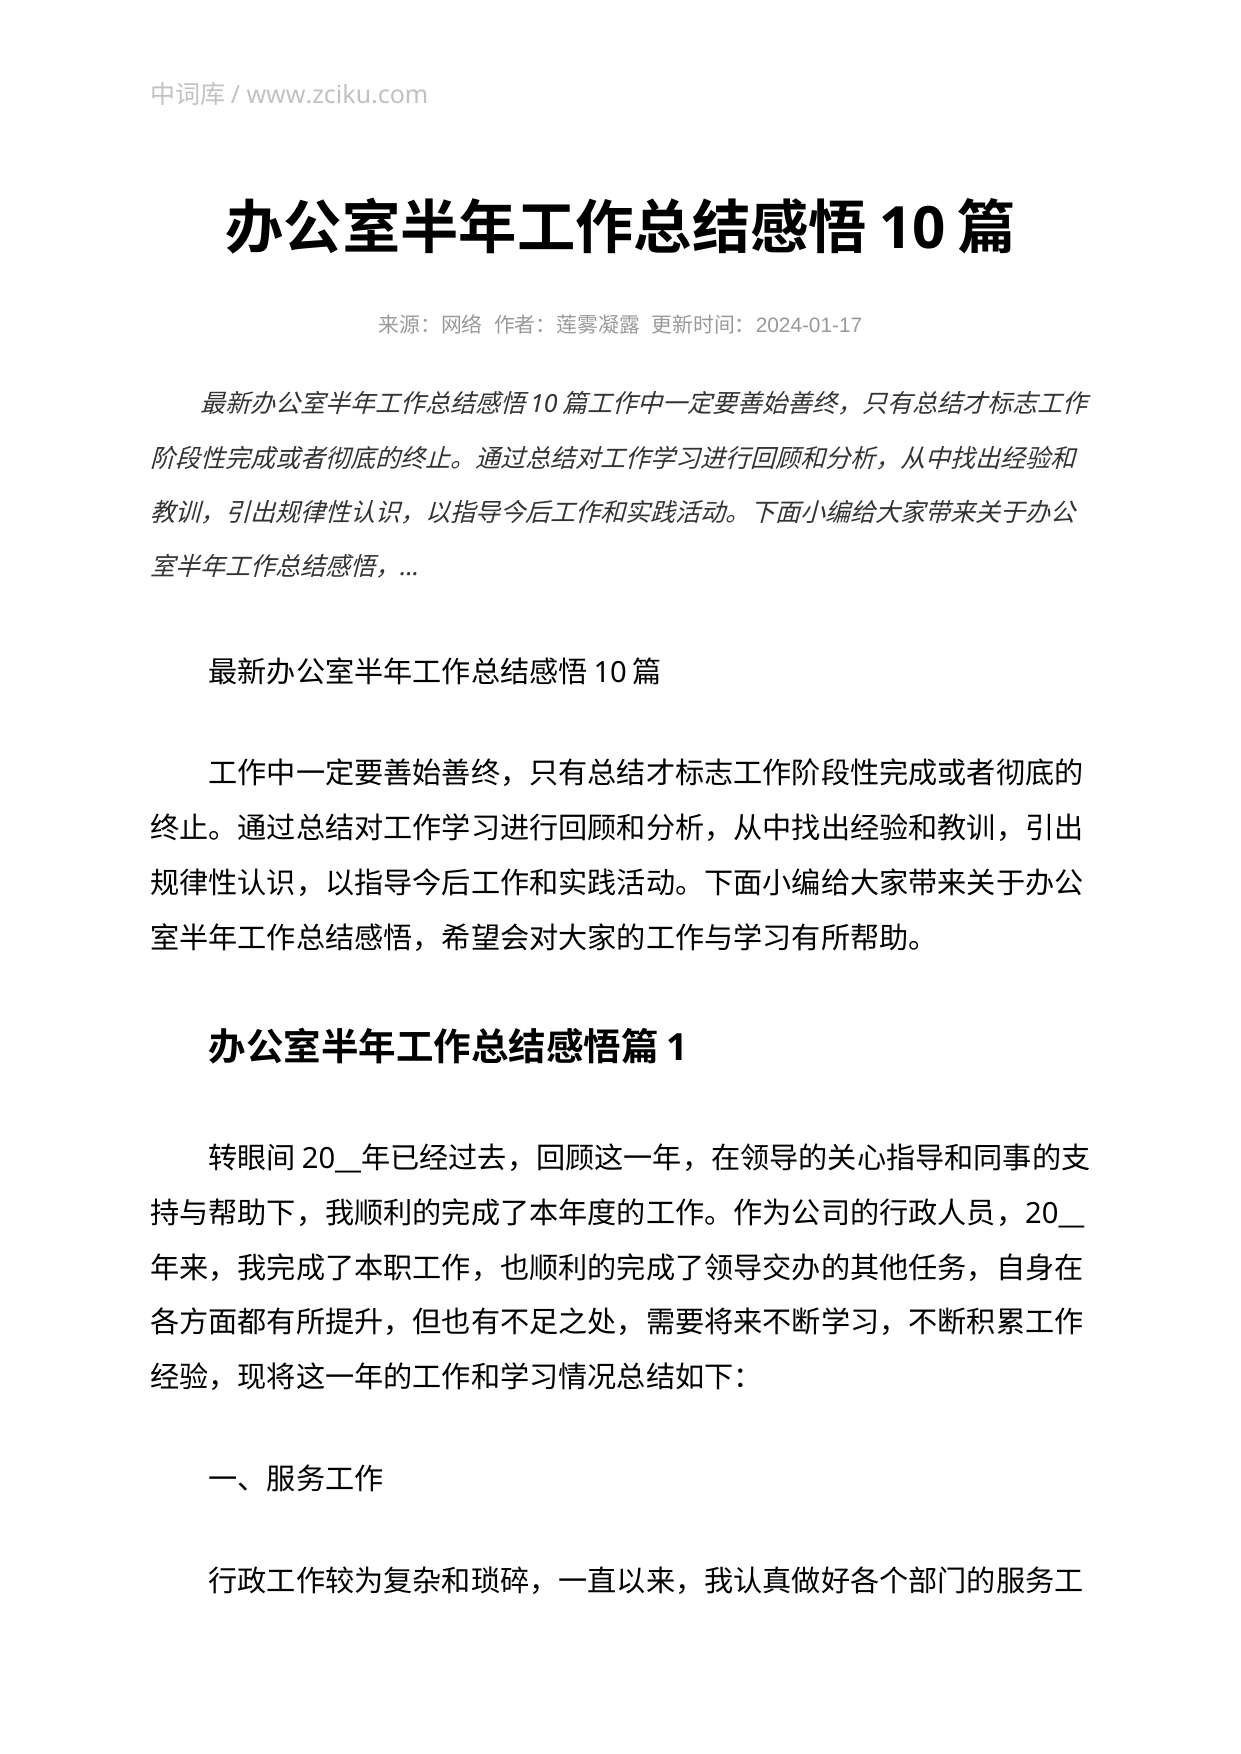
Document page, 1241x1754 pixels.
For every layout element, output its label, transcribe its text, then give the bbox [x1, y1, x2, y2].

text 办公室半年工作总结感悟篇1 [150, 1017, 1090, 1071]
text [150, 1557, 1090, 1600]
text 最新办公室半年工作总结感悟10篇工作中一定要善始善终，只有总结才标志工作阶段性完成或者彻底的终止。通过总结对工作学习进行回顾和分析，从中找出经验和教训，引出规律性认识，以指导今后工作和实践活动。下面小编给大家带来关于办公室半年工作总结感悟，... [150, 384, 1090, 583]
text 一、服务工作 [150, 1456, 1090, 1498]
text 最新办公室半年工作总结感悟10篇 [150, 648, 1090, 691]
subtitle 办公室半年工作总结感悟10篇 [150, 181, 1090, 266]
text 来源：网络 作者：莲雾凝露 更新时间：2024-01-17 [150, 313, 1090, 337]
text 转眼间20__年已经过去，回顾这一年，在领导的关心指导和同事的支持与帮助下，我顺利的完成了本年度的工作。作为公司的行政人员，20__年来，我完成了本职工作，也顺利的完成了领导交办的其他任务，自身在各方面都有所提升，但也有不足之处，需要将来不断学习，不断积累工作经验，现将这一年的工作和学习情况总结如下： [150, 1134, 1090, 1396]
text 工作中一定要善始善终，只有总结才标志工作阶段性完成或者彻底的终止。通过总结对工作学习进行回顾和分析，从中找出经验和教训，引出规律性认识，以指导今后工作和实践活动。下面小编给大家带来关于办公室半年工作总结感悟，希望会对大家的工作与学习有所帮助。 [150, 750, 1090, 957]
